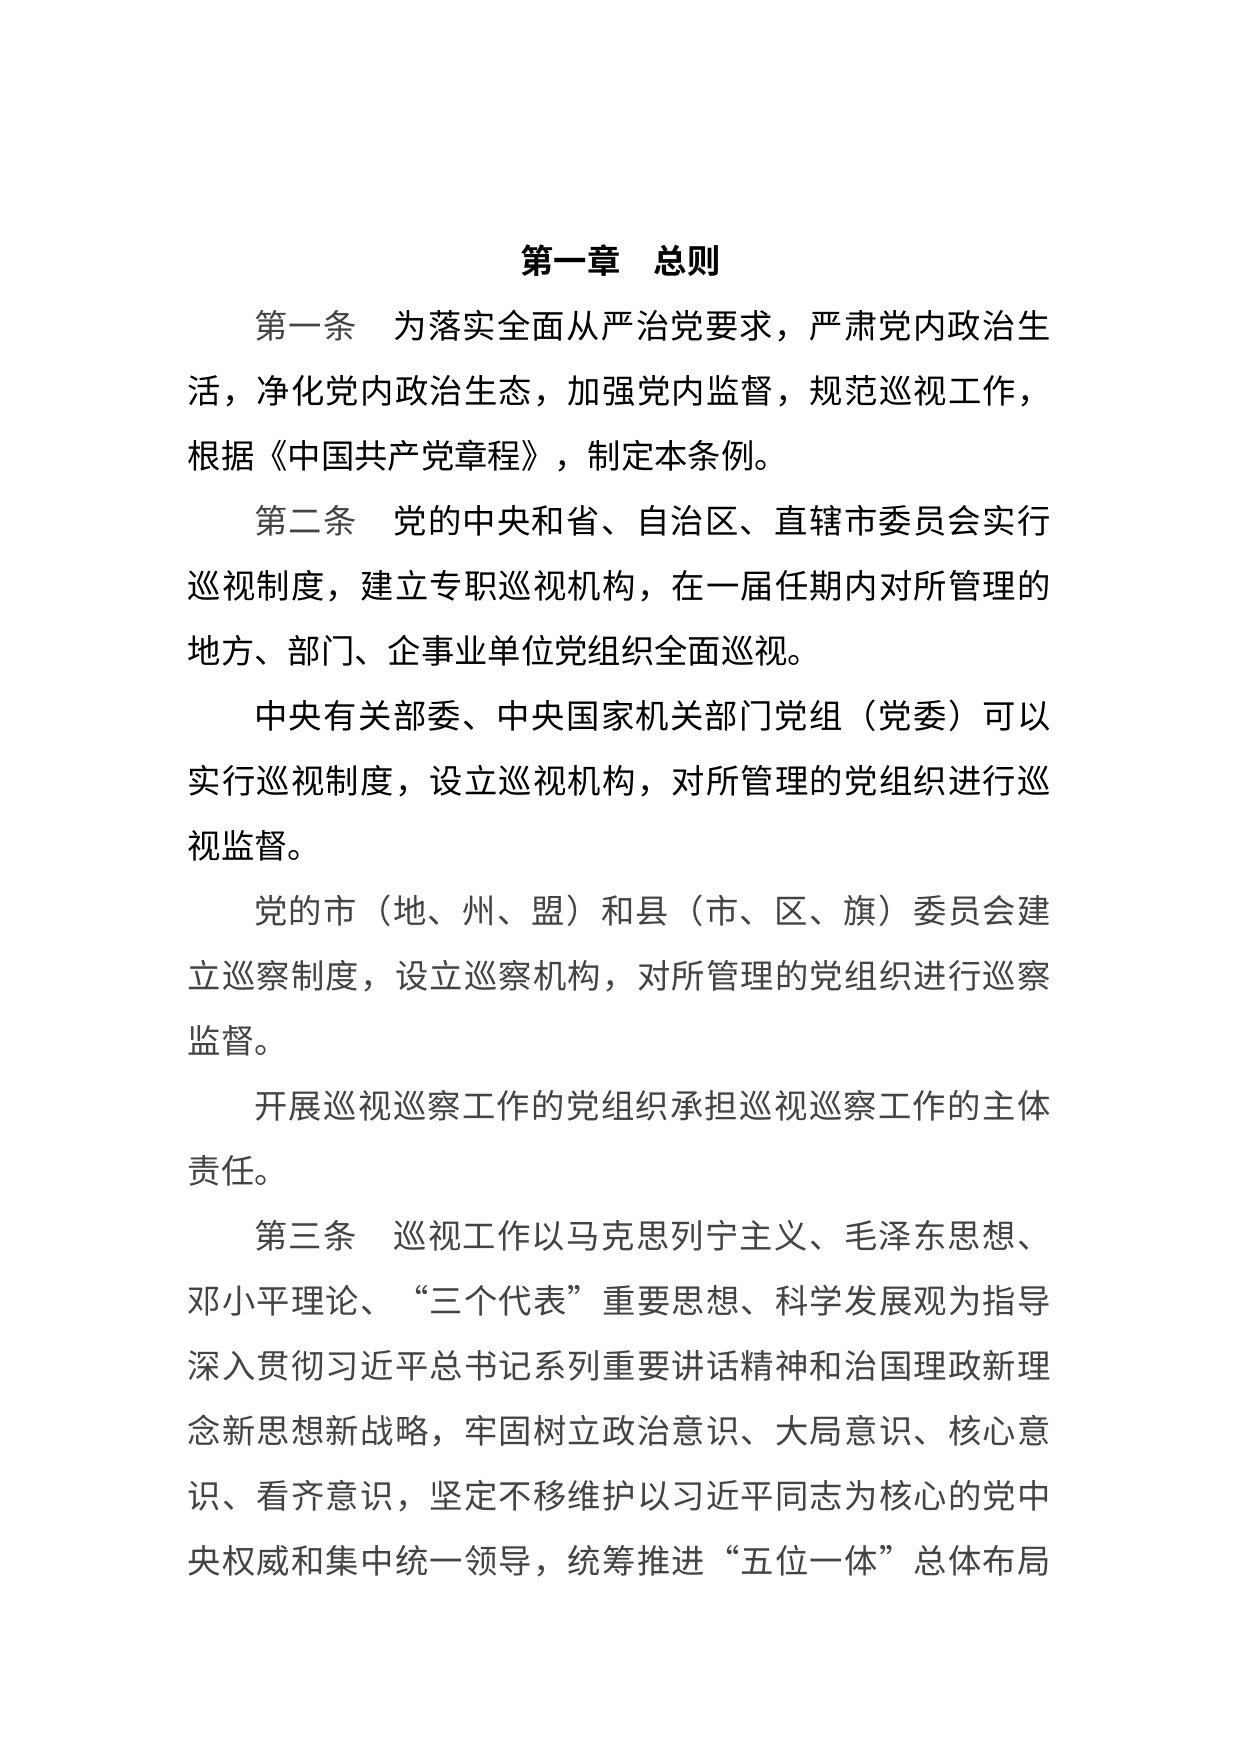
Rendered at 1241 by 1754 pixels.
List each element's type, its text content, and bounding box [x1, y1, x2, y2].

text 中央有关部委、中央国家机关部门党组（党委）可以实行巡视制度，设立巡视机构，对所管理的党组织进行巡视监督。 [187, 682, 1053, 877]
text 第二条 党的中央和省、自治区、直辖市委员会实行巡视制度，建立专职巡视机构，在一届任期内对所管理的地方、部门、企事业单位党组织全面巡视。 [187, 487, 1053, 682]
text 第一章 总则 [187, 227, 1053, 292]
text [187, 1202, 1053, 1592]
text 开展巡视巡察工作的党组织承担巡视巡察工作的主体责任。 [187, 1072, 1053, 1202]
text 第一条 为落实全面从严治党要求，严肃党内政治生活，净化党内政治生态，加强党内监督，规范巡视工作，根据《中国共产党章程》，制定本条例。 [187, 292, 1053, 487]
text 党的市（地、州、盟）和县（市、区、旗）委员会建立巡察制度，设立巡察机构，对所管理的党组织进行巡察监督。 [187, 877, 1053, 1072]
